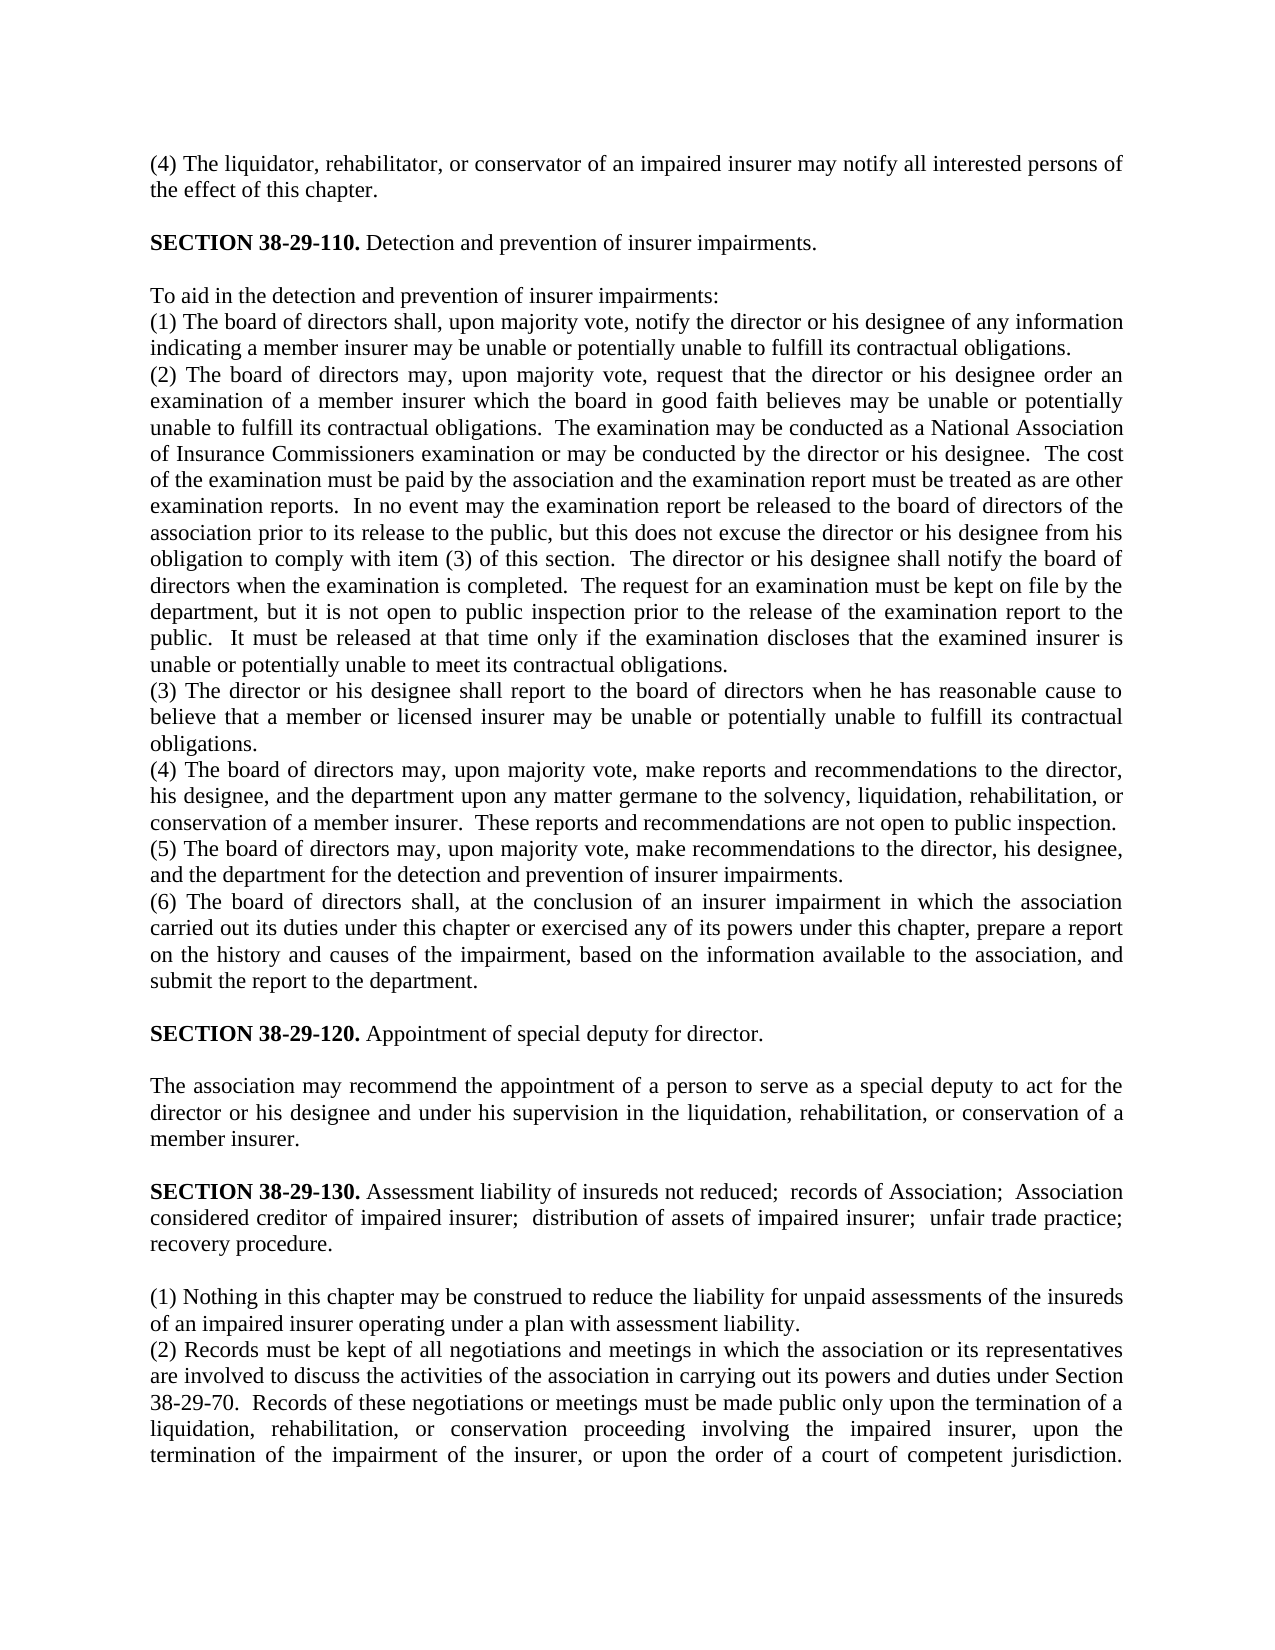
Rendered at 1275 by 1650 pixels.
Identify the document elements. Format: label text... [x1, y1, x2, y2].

text (2) The board of directors may, upon majority vote, request that the director or his designee order an examination of a member insurer which the board in good faith believes may be unable or potentially unable to fulfill its contractual obligations. The examination may be conducted as a National Association of Insurance Commissioners examination or may be conducted by the director or his designee. The cost of the examination must be paid by the association and the examination report must be treated as are other examination reports. In no event may the examination report be released to the board of directors of the association prior to its release to the public, but this does not excuse the director or his designee from his obligation to comply with item (3) of this section. The director or his designee shall notify the board of directors when the examination is completed. The request for an examination must be kept on file by the department, but it is not open to public inspection prior to the release of the examination report to the public. It must be released at that time only if the examination discloses that the examined insurer is unable or potentially unable to meet its contractual obligations. [150, 361, 1125, 677]
text The association may recommend the appointment of a person to serve as a special deputy to act for the director or his designee and under his supervision in the liquidation, rehabilitation, or conservation of a member insurer. [150, 1072, 1125, 1151]
text (1) Nothing in this chapter may be construed to reduce the liability for unpaid assessments of the insureds of an impaired insurer operating under a plan with assessment liability. [150, 1283, 1125, 1336]
text (1) The board of directors shall, upon majority vote, notify the director or his designee of any information indicating a member insurer may be unable or potentially unable to fulfill its contractual obligations. [150, 308, 1125, 361]
text To aid in the detection and prevention of insurer impairments: [150, 282, 1125, 308]
text (6) The board of directors shall, at the conclusion of an insurer impairment in which the association carried out its duties under this chapter or exercised any of its powers under this chapter, prepare a report on the history and causes of the impairment, based on the information available to the association, and submit the report to the department. [150, 888, 1125, 993]
text SECTION 38-29-130. Assessment liability of insureds not reduced; records of Association; Association considered creditor of impaired insurer; distribution of assets of impaired insurer; unfair trade practice; recovery procedure. [150, 1178, 1125, 1257]
text SECTION 38-29-120. Appointment of special deputy for director. [150, 1020, 1125, 1046]
text (5) The board of directors may, upon majority vote, make recommendations to the director, his designee, and the department for the detection and prevention of insurer impairments. [150, 835, 1125, 888]
text (4) The liquidator, rehabilitator, or conservator of an impaired insurer may notify all interested persons of the effect of this chapter. [150, 150, 1125, 203]
text (4) The board of directors may, upon majority vote, make reports and recommendations to the director, his designee, and the department upon any matter germane to the solvency, liquidation, rehabilitation, or conservation of a member insurer. These reports and recommendations are not open to public inspection. [150, 756, 1125, 835]
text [150, 1336, 1125, 1468]
text SECTION 38-29-110. Detection and prevention of insurer impairments. [150, 229, 1125, 255]
text (3) The director or his designee shall report to the board of directors when he has reasonable cause to believe that a member or licensed insurer may be unable or potentially unable to fulfill its contractual obligations. [150, 677, 1125, 756]
